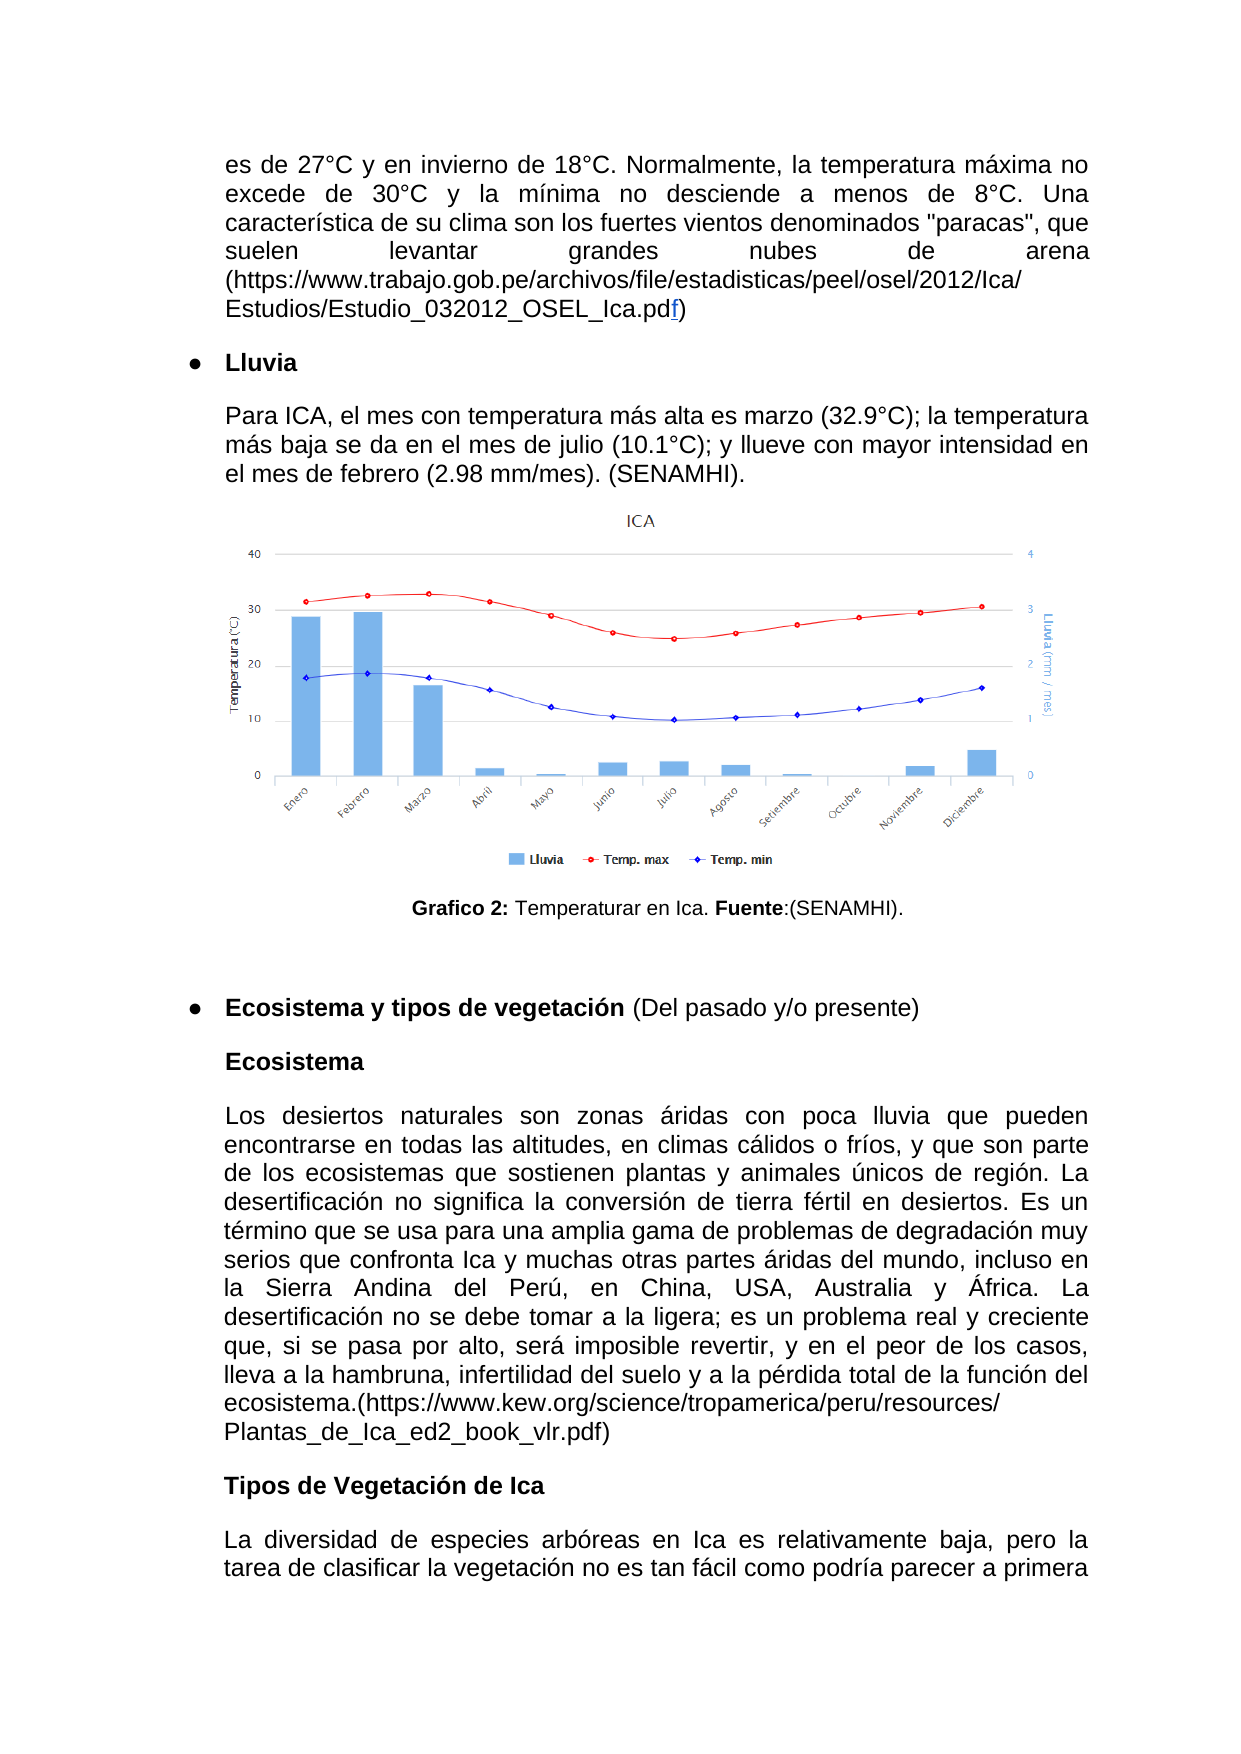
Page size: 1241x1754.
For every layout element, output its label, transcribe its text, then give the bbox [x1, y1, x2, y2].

text Los desiertos naturales son zonas áridas con poca lluvia que pueden encontrarse en todas las altitudes, en climas cálidos o fríos, y que son parte de los ecosistemas que sostienen plantas y animales únicos de región. La desertificación no significa la conversión de tierra fértil en desiertos. Es un término que se usa para una amplia gama de problemas de degradación muy serios que confronta Ica y muchas otras partes áridas del mundo, incluso en la Sierra Andina del Perú, en China, USA, Australia y África. La desertificación no se debe tomar a la ligera; es un problema real y creciente que, si se pasa por alto, será imposible revertir, y en el peor de los casos, lleva a la hambruna, infertilidad del suelo y a la pérdida total de la función del ecosistema.(https://www.kew.org/science/tropamerica/peru/resources/Plantas_de_Ica_ed2_book_vlr.pdf) [224, 1101, 1090, 1446]
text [224, 1524, 1090, 1582]
text Tipos de Vegetación de Ica [224, 1471, 1090, 1499]
list Lluvia [187, 347, 1090, 376]
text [225, 150, 1090, 322]
text Para ICA, el mes con temperatura más alta es marzo (32.9°C); la temperatura más baja se da en el mes de julio (10.1°C); y llueve con mayor intensidad en el mes de febrero (2.98 mm/mes). (SENAMHI). [225, 401, 1090, 487]
picture [225, 512, 1064, 871]
list Ecosistema y tipos de vegetación (Del pasado y/o presente) [187, 993, 1090, 1022]
text Grafico 2: Temperaturar en Ica. Fuente:(SENAMHI). [225, 895, 1090, 919]
text Ecosistema [150, 1047, 1090, 1076]
